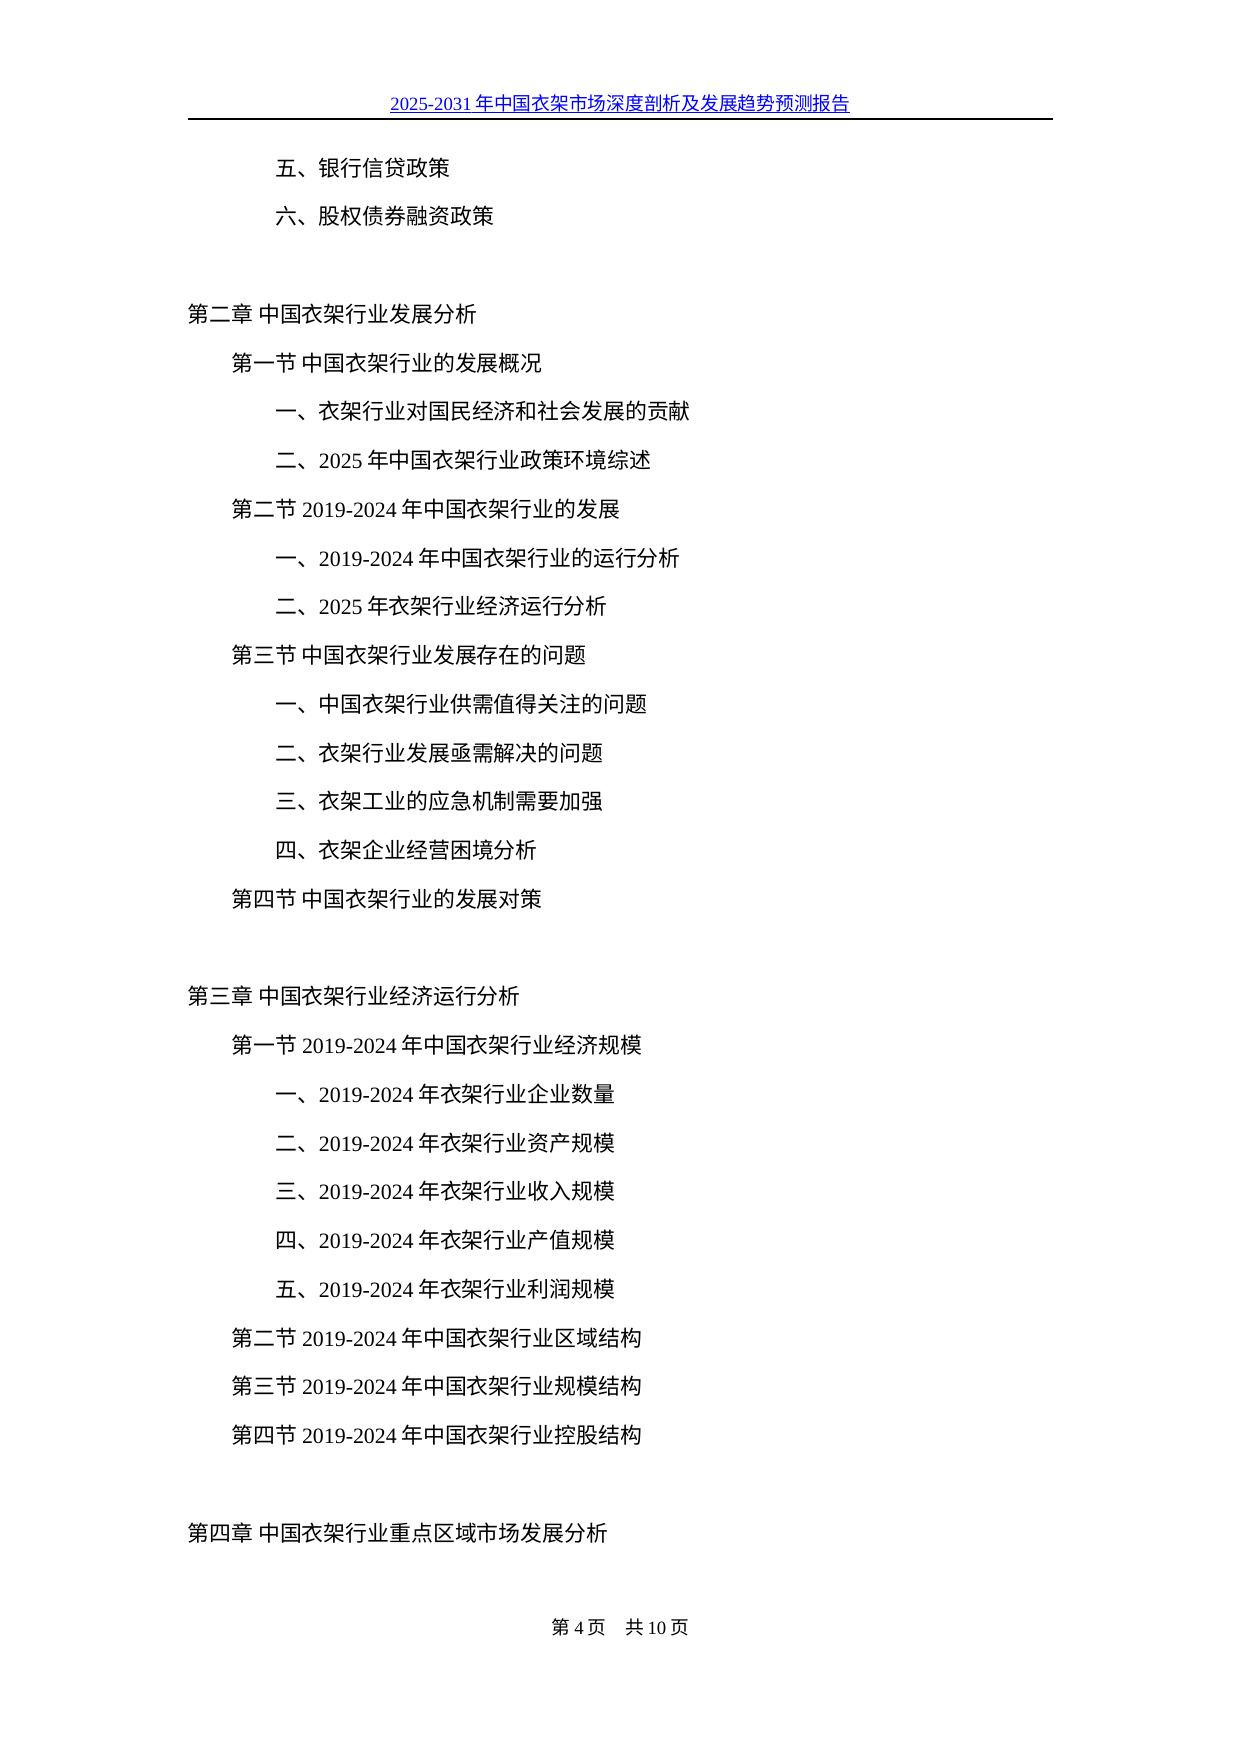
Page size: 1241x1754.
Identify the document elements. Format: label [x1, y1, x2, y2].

text [187, 150, 1053, 1548]
